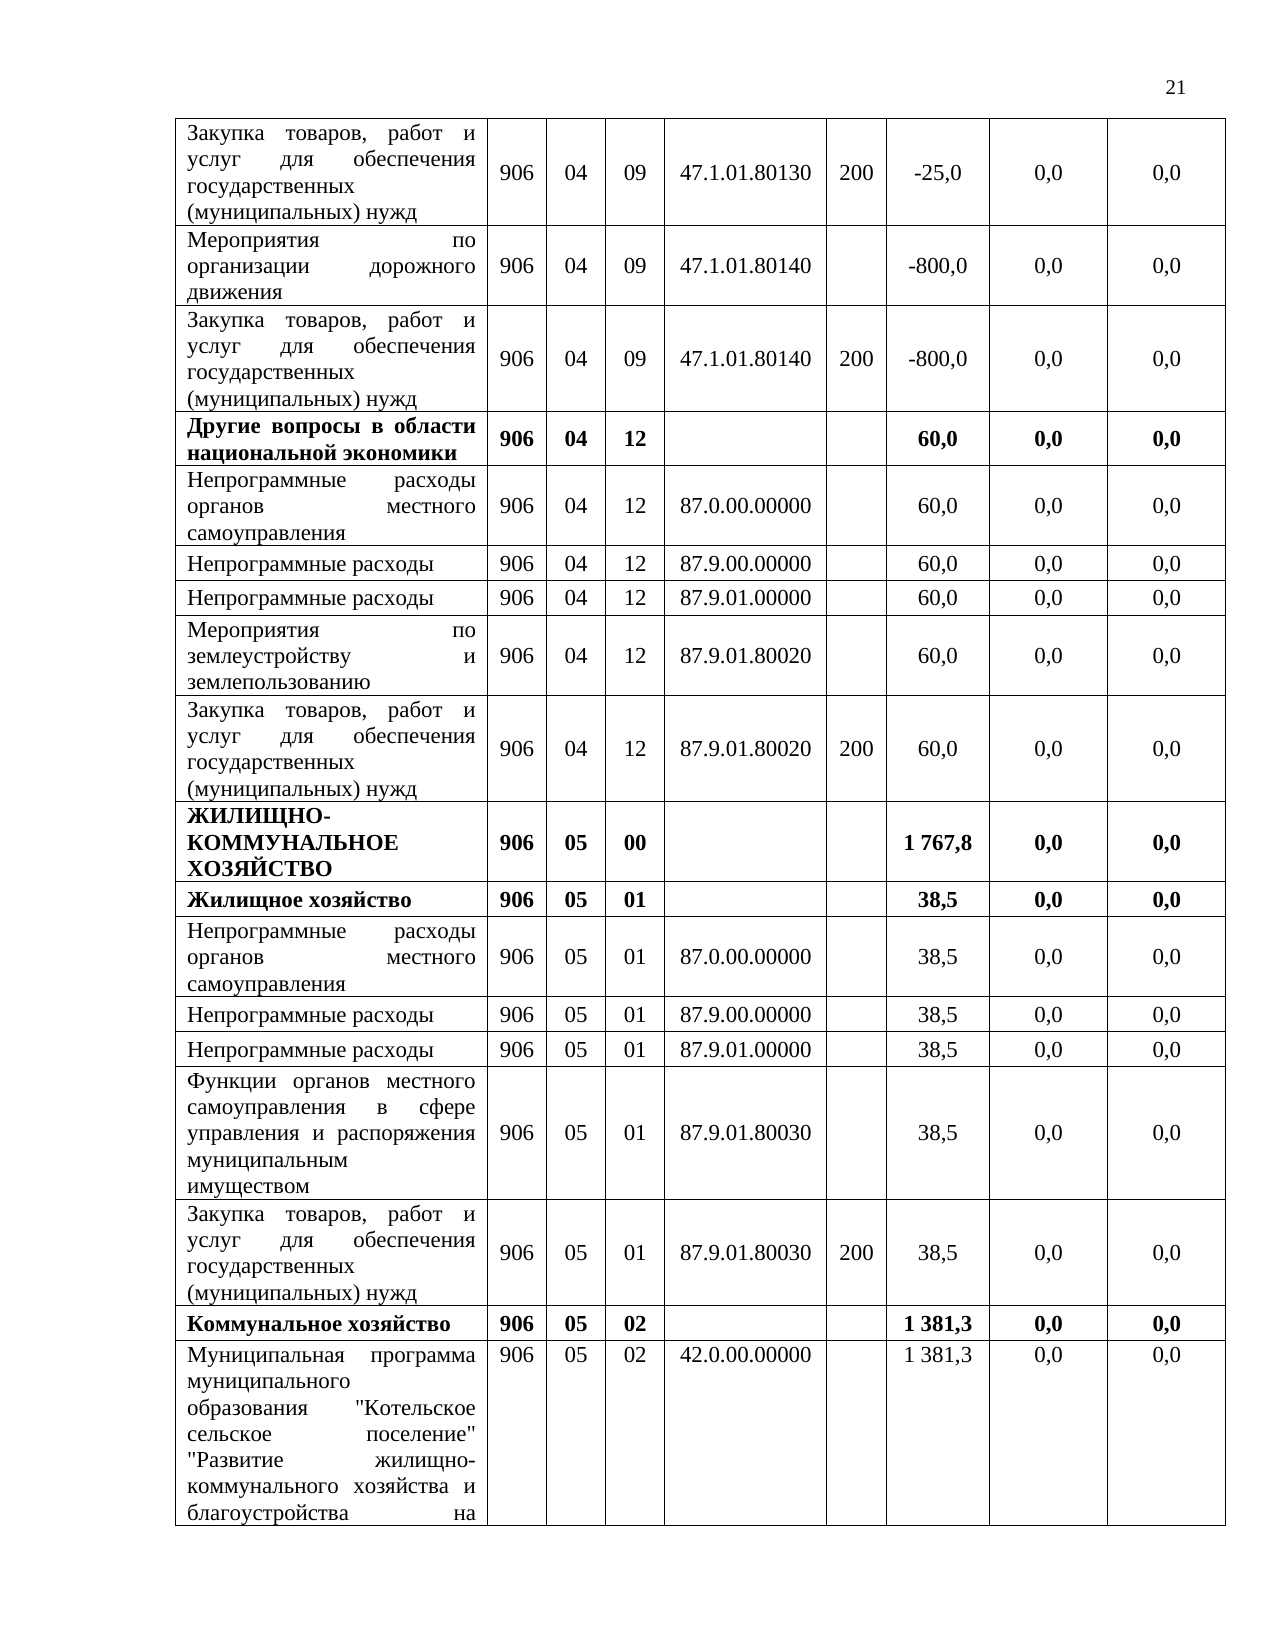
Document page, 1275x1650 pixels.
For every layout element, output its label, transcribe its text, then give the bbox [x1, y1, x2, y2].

table_cell Непрограммные расходы [176, 997, 487, 1031]
table_cell 47.1.01.80140 [665, 226, 826, 305]
table_cell 04 [547, 226, 605, 305]
table_cell 0,0 [1108, 1032, 1225, 1066]
table_cell [665, 1306, 826, 1340]
table_cell 38,5 [887, 1200, 989, 1305]
table_cell 87.9.01.00000 [665, 581, 826, 614]
table_cell 04 [547, 306, 605, 411]
table_cell [827, 1306, 886, 1340]
table_cell 906 [488, 802, 546, 881]
table_cell 906 [488, 581, 546, 614]
table_cell Мероприятия по землеустройству и землепользованию [176, 616, 487, 695]
table_cell 0,0 [1108, 1341, 1225, 1525]
table_cell ЖИЛИЩНО-КОММУНАЛЬНОЕ ХОЗЯЙСТВО [176, 802, 487, 881]
table_cell 87.9.01.80020 [665, 696, 826, 801]
table_cell 0,0 [990, 1306, 1107, 1340]
table_cell 0,0 [990, 917, 1107, 996]
table_cell 04 [547, 696, 605, 801]
table_cell 38,5 [887, 997, 989, 1031]
table_cell 60,0 [887, 581, 989, 614]
table_cell 0,0 [1108, 581, 1225, 614]
table_cell Закупка товаров, работ и услуг для обеспечения государственных (муниципальных) нужд [176, 1200, 487, 1305]
table_cell Мероприятия по организации дорожного движения [176, 226, 487, 305]
table_cell 05 [547, 802, 605, 881]
table_cell 0,0 [1108, 1306, 1225, 1340]
table_cell [827, 917, 886, 996]
table_cell [827, 581, 886, 614]
table_cell 60,0 [887, 616, 989, 695]
table_cell Коммунальное хозяйство [176, 1306, 487, 1340]
table_cell 87.0.00.00000 [665, 466, 826, 545]
table_cell -800,0 [887, 306, 989, 411]
table_cell 0,0 [1108, 696, 1225, 801]
table_cell 0,0 [990, 882, 1107, 916]
table_cell 0,0 [1108, 466, 1225, 545]
table_cell 01 [606, 1067, 664, 1198]
table_cell 01 [606, 1200, 664, 1305]
table_cell 0,0 [1108, 882, 1225, 916]
table_cell 0,0 [990, 226, 1107, 305]
table_cell 38,5 [887, 882, 989, 916]
table_cell 0,0 [1108, 1067, 1225, 1198]
table_cell 906 [488, 1067, 546, 1198]
table_cell 0,0 [1108, 412, 1225, 465]
table_cell [827, 226, 886, 305]
table_cell Жилищное хозяйство [176, 882, 487, 916]
table_cell Непрограммные расходы [176, 581, 487, 614]
table_cell 04 [547, 581, 605, 614]
table_cell Функции органов местного самоуправления в сфере управления и распоряжения муниципальным имуществом [176, 1067, 487, 1198]
table_cell 906 [488, 546, 546, 580]
table_cell 02 [606, 1341, 664, 1525]
table_cell 906 [488, 466, 546, 545]
table_cell 04 [547, 412, 605, 465]
table_cell 0,0 [1108, 997, 1225, 1031]
table_cell Закупка товаров, работ и услуг для обеспечения государственных (муниципальных) нужд [176, 696, 487, 801]
table_cell 87.9.01.80030 [665, 1067, 826, 1198]
table_cell 87.9.01.80020 [665, 616, 826, 695]
table_cell 12 [606, 412, 664, 465]
table_cell 0,0 [1108, 119, 1225, 224]
table_cell 906 [488, 997, 546, 1031]
table_cell 12 [606, 696, 664, 801]
table_cell 200 [827, 696, 886, 801]
table_cell 04 [547, 616, 605, 695]
table_cell 42.0.00.00000 [665, 1341, 826, 1525]
table_cell 12 [606, 581, 664, 614]
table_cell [176, 119, 487, 224]
table_cell 906 [488, 917, 546, 996]
table_cell [665, 882, 826, 916]
table_cell [827, 1341, 886, 1525]
table_cell 1 381,3 [887, 1306, 989, 1340]
table_cell 04 [547, 466, 605, 545]
table_cell 12 [606, 616, 664, 695]
table_cell Непрограммные расходы [176, 1032, 487, 1066]
table_cell 0,0 [990, 802, 1107, 881]
table_cell 0,0 [990, 616, 1107, 695]
table_cell 87.9.01.80030 [665, 1200, 826, 1305]
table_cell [176, 1341, 487, 1525]
table_cell 0,0 [990, 466, 1107, 545]
table_cell Другие вопросы в области национальной экономики [176, 412, 487, 465]
table_cell 1 767,8 [887, 802, 989, 881]
table_cell 05 [547, 917, 605, 996]
table_cell 200 [827, 306, 886, 411]
table_cell 01 [606, 1032, 664, 1066]
table_cell 09 [606, 119, 664, 224]
table_cell [827, 412, 886, 465]
table_cell 87.9.00.00000 [665, 546, 826, 580]
table_cell 0,0 [990, 1200, 1107, 1305]
table_cell 906 [488, 696, 546, 801]
table_cell 05 [547, 1032, 605, 1066]
table_cell 0,0 [990, 306, 1107, 411]
table_cell 01 [606, 882, 664, 916]
table_cell 906 [488, 226, 546, 305]
table_cell 47.1.01.80140 [665, 306, 826, 411]
table_cell 1 381,3 [887, 1341, 989, 1525]
table_cell [665, 802, 826, 881]
table_cell 0,0 [1108, 226, 1225, 305]
table_cell [827, 616, 886, 695]
table_cell [665, 412, 826, 465]
table_cell 05 [547, 882, 605, 916]
table_cell 87.0.00.00000 [665, 917, 826, 996]
table_cell 00 [606, 802, 664, 881]
table_cell 87.9.01.00000 [665, 1032, 826, 1066]
table_cell 05 [547, 1306, 605, 1340]
table_cell 906 [488, 882, 546, 916]
table_cell Непрограммные расходы органов местного самоуправления [176, 466, 487, 545]
table_cell [827, 1032, 886, 1066]
table_cell -800,0 [887, 226, 989, 305]
table_cell 0,0 [1108, 306, 1225, 411]
table_cell Закупка товаров, работ и услуг для обеспечения государственных (муниципальных) нужд [176, 306, 487, 411]
table_cell 47.1.01.80130 [665, 119, 826, 224]
table_cell 0,0 [1108, 917, 1225, 996]
table_cell 0,0 [990, 546, 1107, 580]
table_cell 200 [827, 119, 886, 224]
table_cell Непрограммные расходы [176, 546, 487, 580]
table_cell 0,0 [990, 997, 1107, 1031]
table_cell 0,0 [990, 412, 1107, 465]
table_cell 0,0 [990, 1032, 1107, 1066]
table_cell 0,0 [1108, 802, 1225, 881]
table_cell 0,0 [990, 696, 1107, 801]
table_cell 02 [606, 1306, 664, 1340]
table_cell 05 [547, 997, 605, 1031]
table_cell Непрограммные расходы органов местного самоуправления [176, 917, 487, 996]
table_cell 38,5 [887, 917, 989, 996]
table_cell 01 [606, 997, 664, 1031]
table_cell 60,0 [887, 696, 989, 801]
table_cell [827, 546, 886, 580]
table_cell 200 [827, 1200, 886, 1305]
table_cell 09 [606, 226, 664, 305]
table_cell 0,0 [990, 1067, 1107, 1198]
table_cell 38,5 [887, 1067, 989, 1198]
table_cell [827, 1067, 886, 1198]
table_cell 0,0 [1108, 1200, 1225, 1305]
table_cell 0,0 [1108, 546, 1225, 580]
table_cell 0,0 [1108, 616, 1225, 695]
table_cell 60,0 [887, 412, 989, 465]
table_cell 906 [488, 412, 546, 465]
table_cell 906 [488, 1341, 546, 1525]
table_cell 906 [488, 1200, 546, 1305]
table_cell 04 [547, 119, 605, 224]
table_cell 906 [488, 616, 546, 695]
table_cell 05 [547, 1341, 605, 1525]
table_cell 906 [488, 1032, 546, 1066]
table_cell 60,0 [887, 466, 989, 545]
table_cell [827, 882, 886, 916]
table_cell -25,0 [887, 119, 989, 224]
table_cell 09 [606, 306, 664, 411]
table_cell 906 [488, 1306, 546, 1340]
table_cell 906 [488, 119, 546, 224]
table_cell [827, 466, 886, 545]
table_cell 12 [606, 466, 664, 545]
table_cell 0,0 [990, 581, 1107, 614]
table_cell 60,0 [887, 546, 989, 580]
table_cell 38,5 [887, 1032, 989, 1066]
table_cell 05 [547, 1067, 605, 1198]
table_cell 87.9.00.00000 [665, 997, 826, 1031]
table_cell 01 [606, 917, 664, 996]
table_cell [827, 802, 886, 881]
table_cell 05 [547, 1200, 605, 1305]
table_cell [827, 997, 886, 1031]
table_cell 04 [547, 546, 605, 580]
table_cell 906 [488, 306, 546, 411]
table_cell 12 [606, 546, 664, 580]
table_cell 0,0 [990, 1341, 1107, 1525]
table_cell 0,0 [990, 119, 1107, 224]
